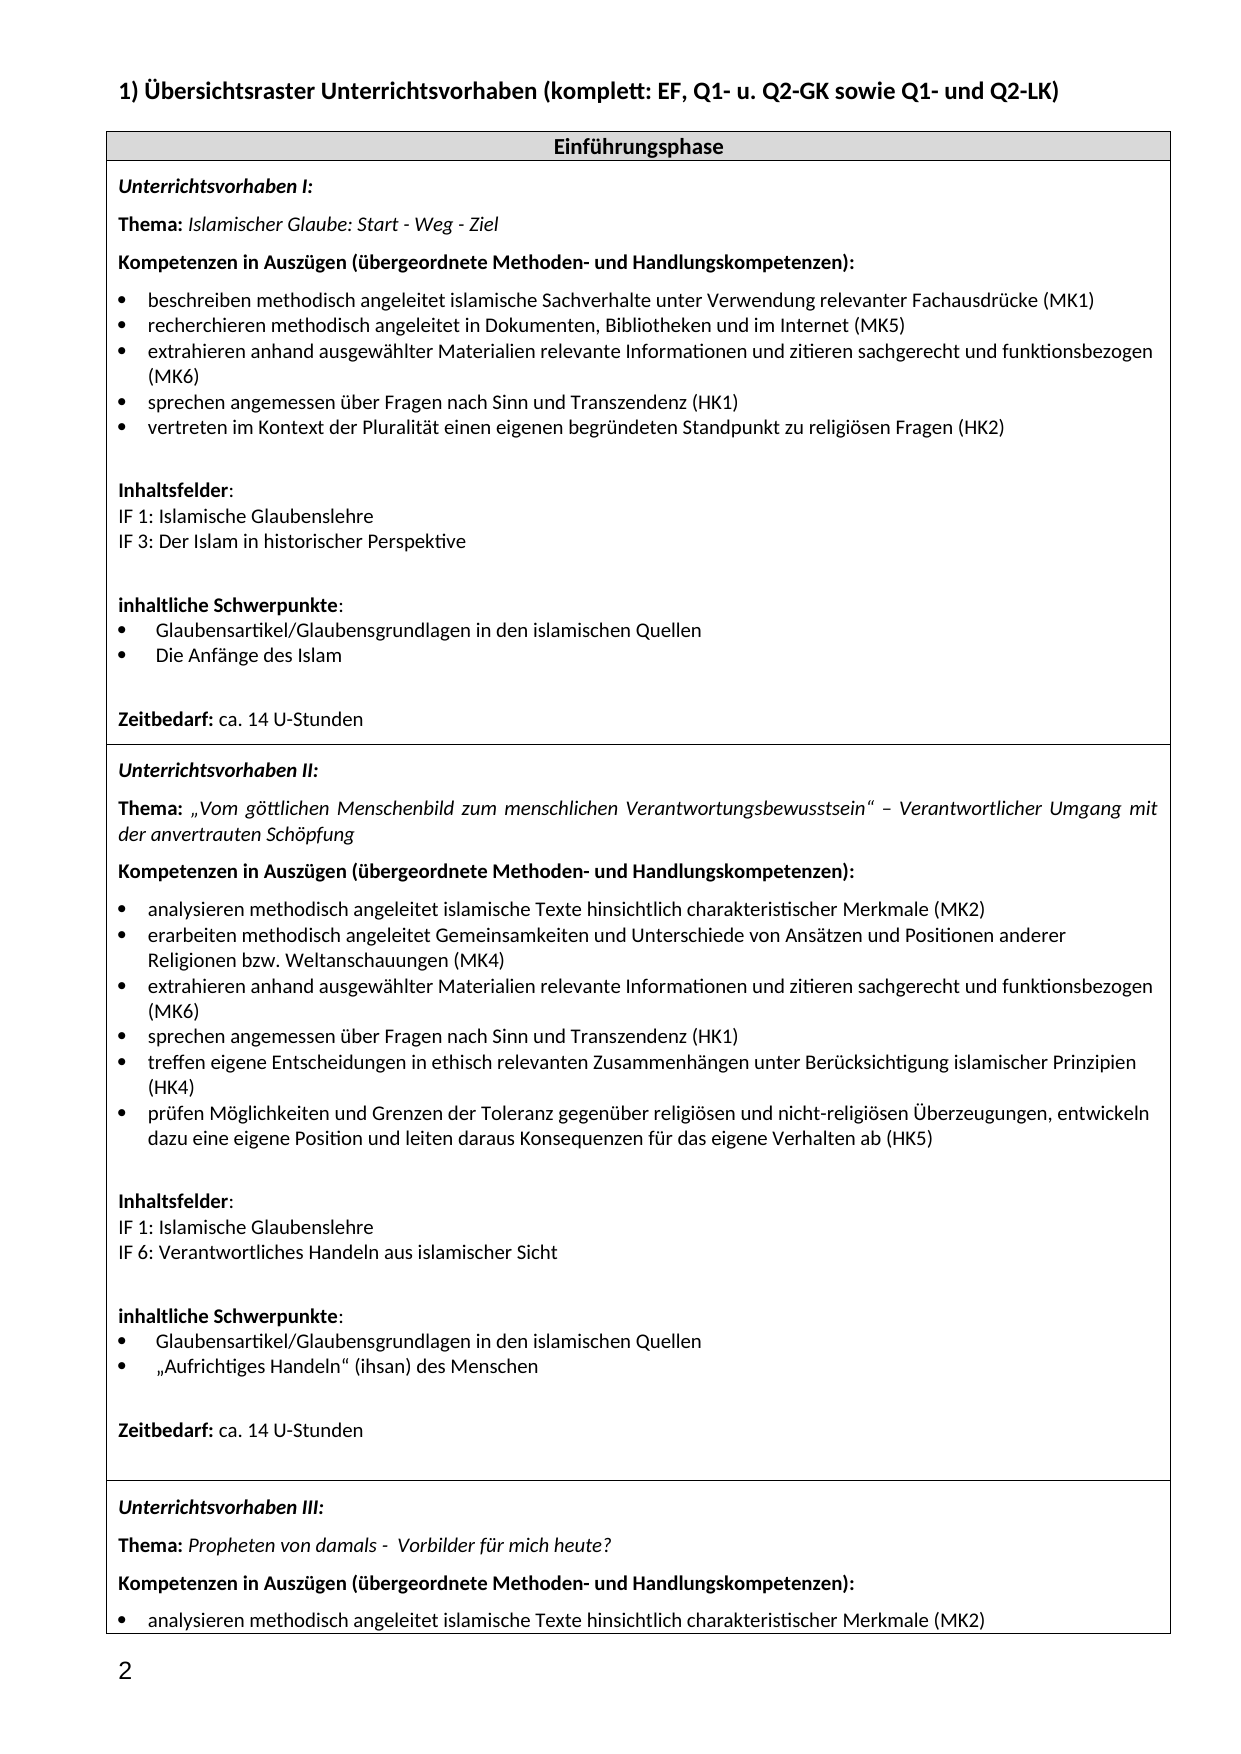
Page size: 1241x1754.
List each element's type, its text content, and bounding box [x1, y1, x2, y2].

table_cell Unterrichtsvorhaben I: Thema: Islamischer Glaube: Start - Weg - Ziel Kompetenzen in Auszügen (übergeordnete Methoden- und Handlungskompetenzen): beschreiben methodisch angeleitet islamische Sachverhalte unter Verwendung relevanter Fachausdrücke (MK1) recherchieren methodisch angeleitet in Dokumenten, Bibliotheken und im Internet (MK5) extrahieren anhand ausgewählter Materialien relevante Informationen und zitieren sachgerecht und funktionsbezogen (MK6) sprechen angemessen über Fragen nach Sinn und Transzendenz (HK1) vertreten im Kontext der Pluralität einen eigenen begründeten Standpunkt zu religiösen Fragen (HK2) Inhaltsfelder: IF 1: Islamische Glaubenslehre IF 3: Der Islam in historischer Perspektive inhaltliche Schwerpunkte: Glaubensartikel/Glaubensgrundlagen in den islamischen Quellen Die Anfänge des Islam Zeitbedarf: ca. 14 U-Stunden [107, 161, 1170, 744]
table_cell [107, 1481, 1170, 1633]
table_header Einführungsphase [107, 132, 1170, 160]
text 1) Übersichtsraster Unterrichtsvorhaben (komplett: EF, Q1- u. Q2-GK sowie Q1- und Q2-LK) [118, 75, 1181, 106]
table_cell Unterrichtsvorhaben II: Thema: „Vom göttlichen Menschenbild zum menschlichen Verantwortungsbewusstsein“ – Verantwortlicher Umgang mit der anvertrauten Schöpfung Kompetenzen in Auszügen (übergeordnete Methoden- und Handlungskompetenzen): analysieren methodisch angeleitet islamische Texte hinsichtlich charakteristischer Merkmale (MK2) erarbeiten methodisch angeleitet Gemeinsamkeiten und Unterschiede von Ansätzen und Positionen anderer Religionen bzw. Weltanschauungen (MK4) extrahieren anhand ausgewählter Materialien relevante Informationen und zitieren sachgerecht und funktionsbezogen (MK6) sprechen angemessen über Fragen nach Sinn und Transzendenz (HK1) treffen eigene Entscheidungen in ethisch relevanten Zusammenhängen unter Berücksichtigung islamischer Prinzipien (HK4) prüfen Möglichkeiten und Grenzen der Toleranz gegenüber religiösen und nicht-religiösen Überzeugungen, entwickeln dazu eine eigene Position und leiten daraus Konsequenzen für das eigene Verhalten ab (HK5) Inhaltsfelder: IF 1: Islamische Glaubenslehre IF 6: Verantwortliches Handeln aus islamischer Sicht inhaltliche Schwerpunkte: Glaubensartikel/Glaubensgrundlagen in den islamischen Quellen „Aufrichtiges Handeln“ (ihsan) des Menschen Zeitbedarf: ca. 14 U-Stunden [107, 745, 1170, 1480]
